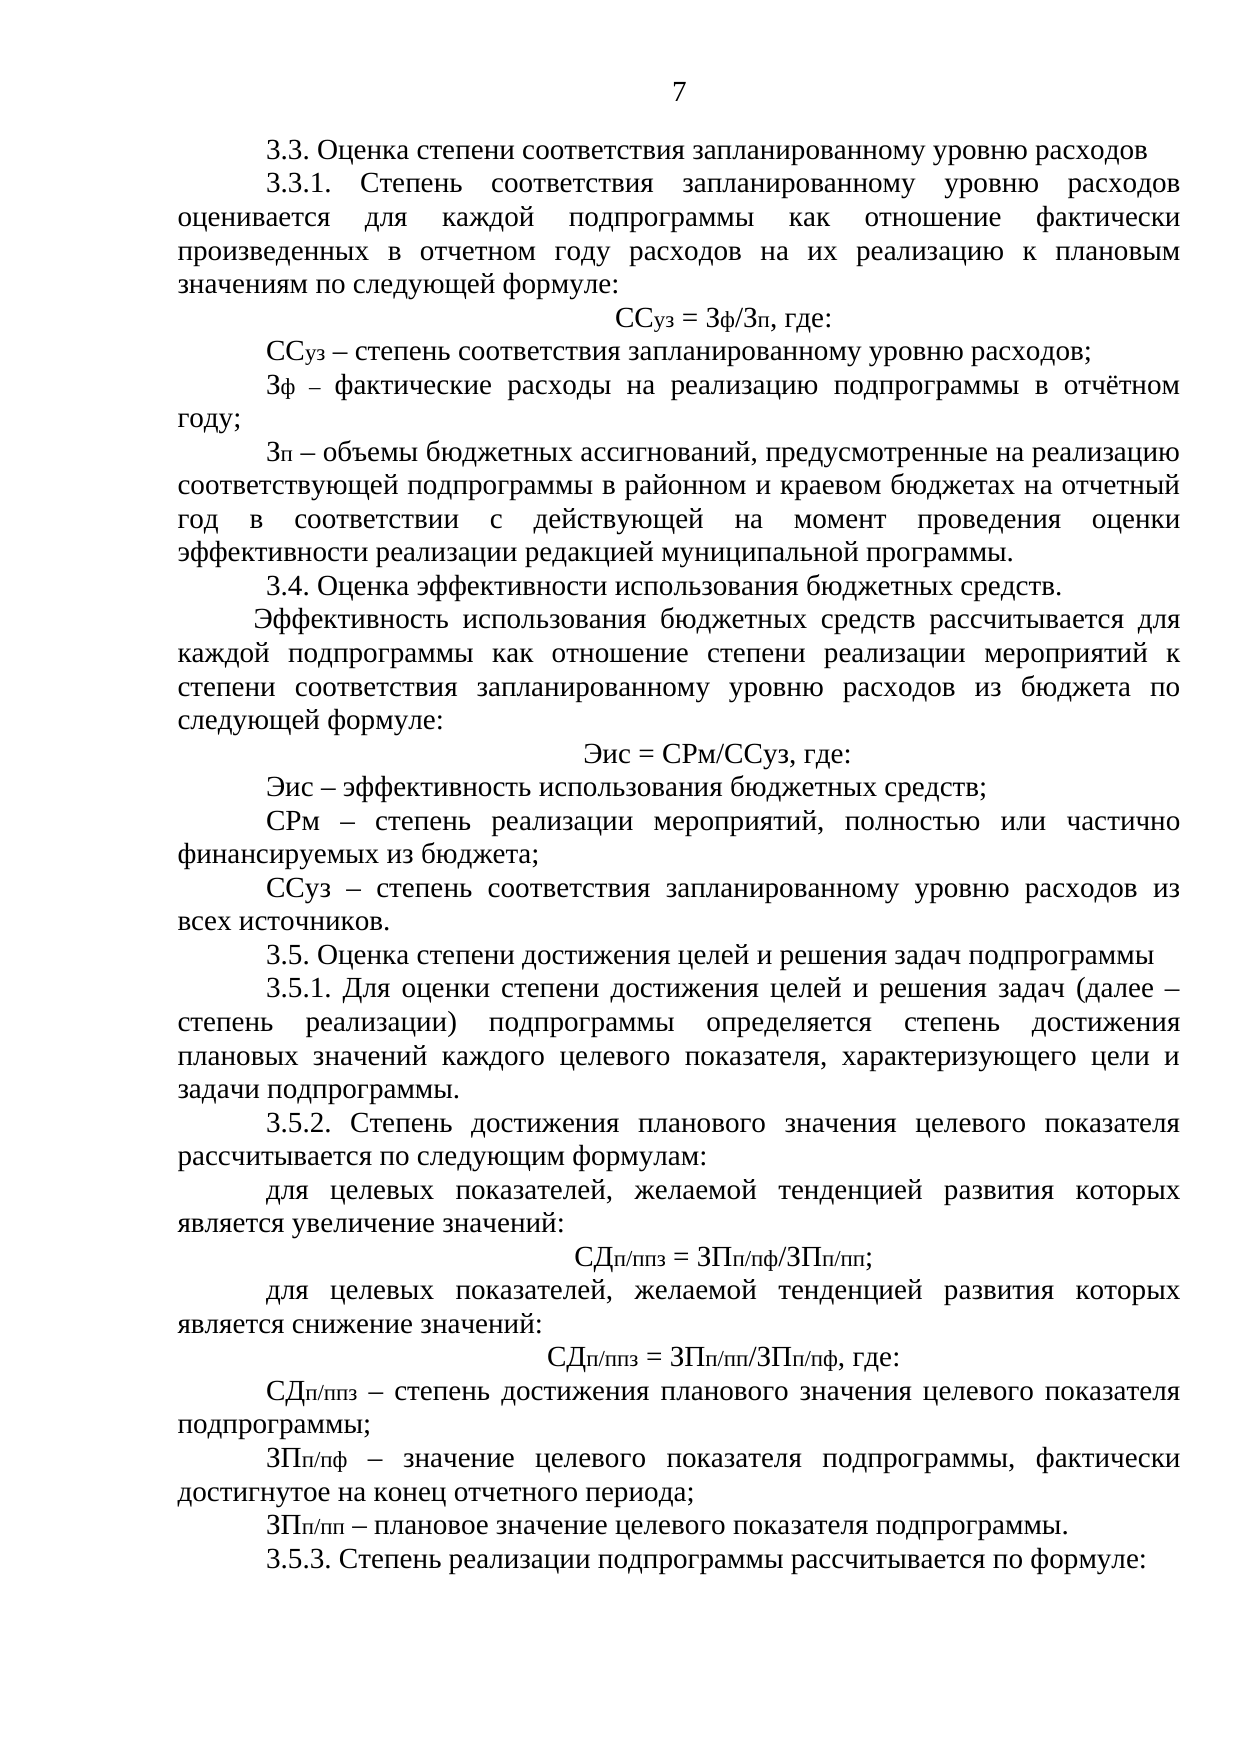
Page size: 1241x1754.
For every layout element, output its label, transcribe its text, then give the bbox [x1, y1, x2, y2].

text для целевых показателей, желаемой тенденцией развития которых является снижение значений: [177, 1272, 1181, 1339]
text 3.4. Оценка эффективности использования бюджетных средств. [177, 568, 1181, 602]
text ЗПп/пф – значение целевого показателя подпрограммы, фактически достигнутое на конец отчетного периода; [177, 1440, 1181, 1507]
text ССуз = Зф/Зп, где: [177, 300, 1181, 333]
text ССуз – степень соответствия запланированному уровню расходов; [177, 333, 1181, 367]
text СДп/ппз = ЗПп/пп/ЗПп/пф, где: [177, 1339, 1181, 1373]
text 3.5.2. Степень достижения планового значения целевого показателя рассчитывается по следующим формулам: [177, 1105, 1181, 1172]
text Зф – фактические расходы на реализацию подпрограммы в отчётном году; [177, 367, 1181, 434]
text ЗПп/пп – плановое значение целевого показателя подпрограммы. [177, 1507, 1181, 1541]
text Эффективность использования бюджетных средств рассчитывается для каждой подпрограммы как отношение степени реализации мероприятий к степени соответствия запланированному уровню расходов из бюджета по следующей формуле: [177, 602, 1181, 736]
text 3.5.1. Для оценки степени достижения целей и решения задач (далее – степень реализации) подпрограммы определяется степень достижения плановых значений каждого целевого показателя, характеризующего цели и задачи подпрограммы. [177, 971, 1181, 1105]
text Эис = СРм/ССуз, где: [177, 736, 1181, 769]
text 3.3. Оценка степени соответствия запланированному уровню расходов [177, 132, 1181, 166]
text Зп – объемы бюджетных ассигнований, предусмотренные на реализацию соответствующей подпрограммы в районном и краевом бюджетах на отчетный год в соответствии с действующей на момент проведения оценки эффективности реализации редакцией муниципальной программы. [177, 434, 1181, 568]
text СРм – степень реализации мероприятий, полностью или частично финансируемых из бюджета; [177, 803, 1181, 870]
text ССуз – степень соответствия запланированному уровню расходов из всех источников. [177, 870, 1181, 937]
text СДп/ппз – степень достижения планового значения целевого показателя подпрограммы; [177, 1373, 1181, 1440]
text 3.5.3. Степень реализации подпрограммы рассчитывается по формуле: [177, 1541, 1181, 1574]
text Эис – эффективность использования бюджетных средств; [177, 769, 1181, 803]
text СДп/ппз = ЗПп/пф/ЗПп/пп; [177, 1239, 1181, 1272]
text 3.3.1. Степень соответствия запланированному уровню расходов оценивается для каждой подпрограммы как отношение фактически произведенных в отчетном году расходов на их реализацию к плановым значениям по следующей формуле: [177, 166, 1181, 300]
text для целевых показателей, желаемой тенденцией развития которых является увеличение значений: [177, 1172, 1181, 1239]
text 3.5. Оценка степени достижения целей и решения задач подпрограммы [177, 937, 1181, 971]
